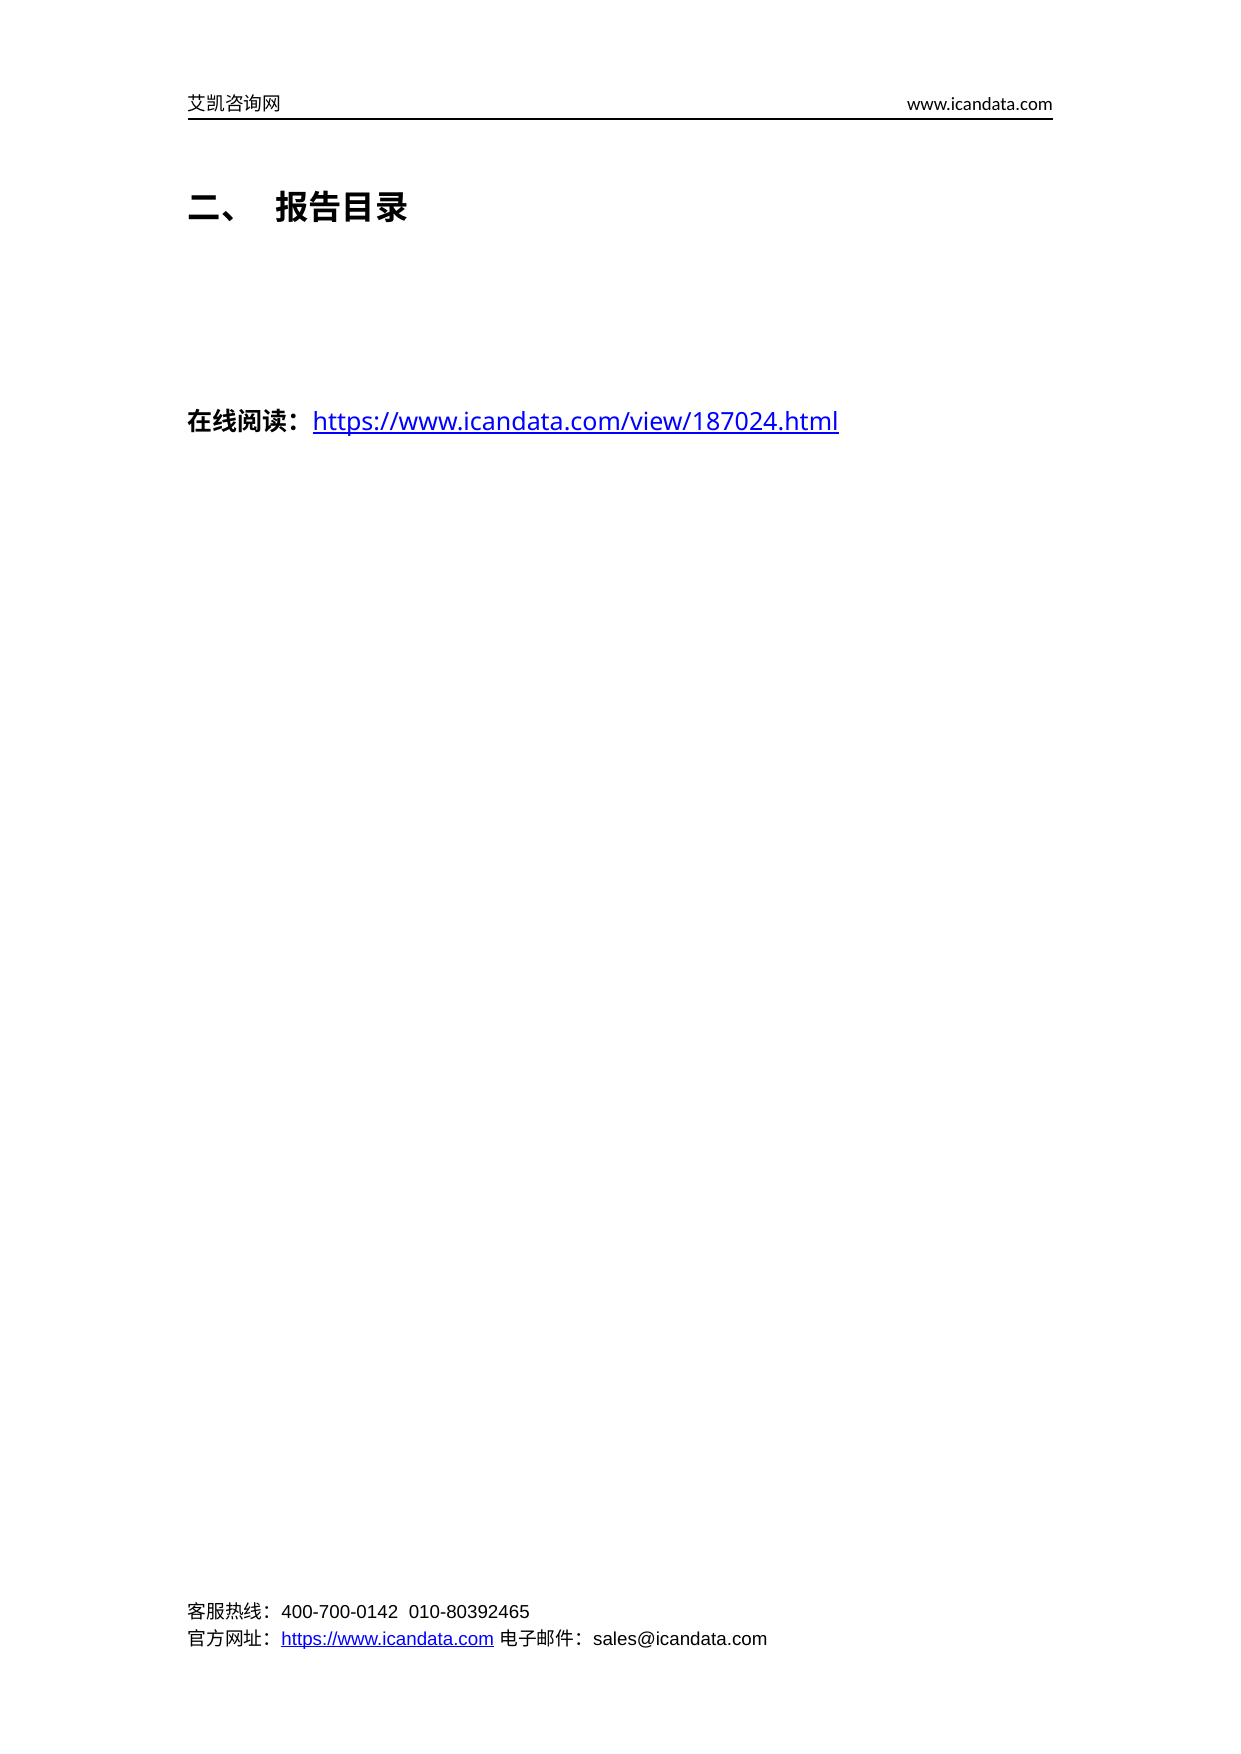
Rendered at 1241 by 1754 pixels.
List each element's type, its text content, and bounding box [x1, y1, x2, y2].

subtitle 报告目录 [187, 172, 1053, 237]
text 在线阅读：https://www.icandata.com/view/187024.html [187, 387, 1053, 452]
